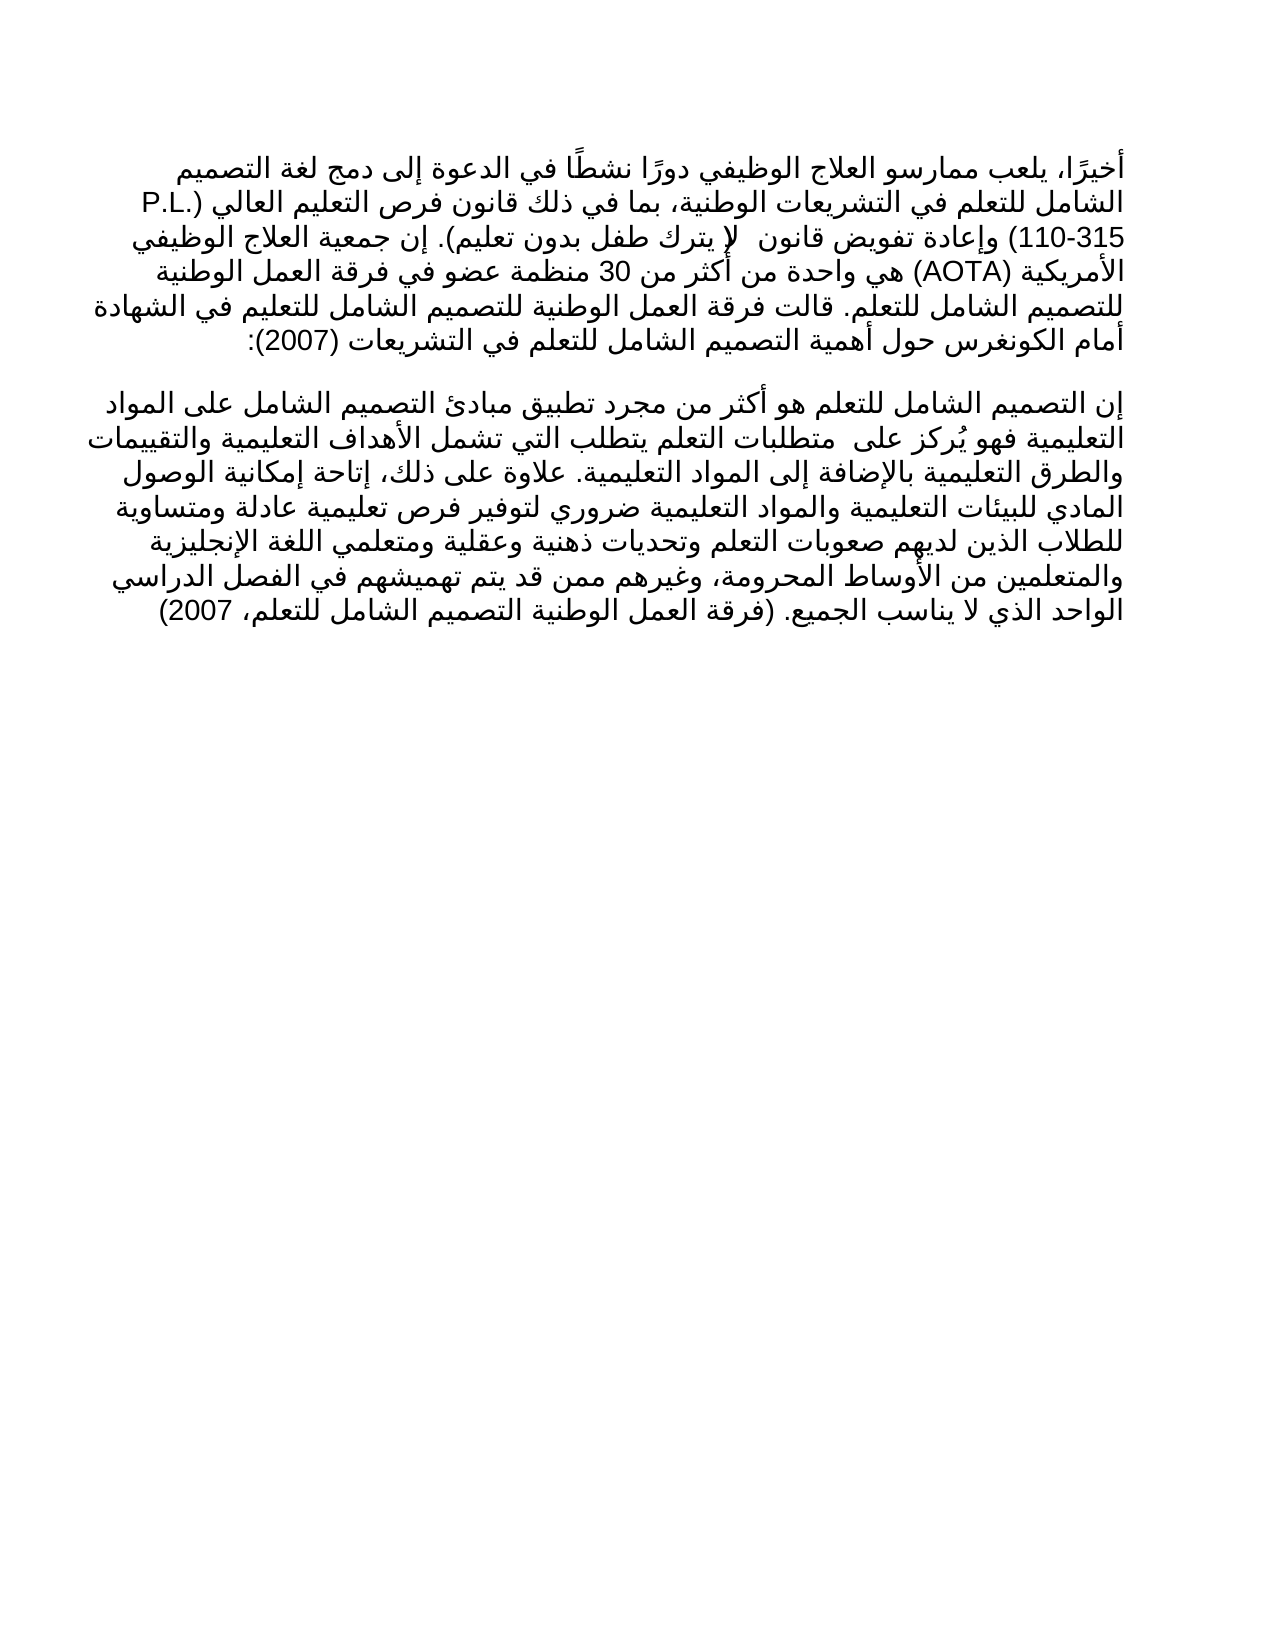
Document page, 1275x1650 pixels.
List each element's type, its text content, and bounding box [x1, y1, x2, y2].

text إن التصميم الشامل للتعلم هو أكثر من مجرد تطبيق مبادئ التصميم الشامل على المواد التعليمية فهو يُركز على متطلبات التعلم يتطلب التي تشمل الأهداف التعليمية والتقييمات والطرق التعليمية بالإضافة إلى المواد التعليمية. علاوة على ذلك، إتاحة إمكانية الوصول المادي للبيئات التعليمية والمواد التعليمية ضروري لتوفير فرص تعليمية عادلة ومتساوية للطلاب الذين لديهم صعوبات التعلم وتحديات ذهنية وعقلية ومتعلمي اللغة الإنجليزية والمتعلمين من الأوساط المحرومة، وغيرهم ممن قد يتم تهميشهم في الفصل الدراسي الواحد الذي لا يناسب الجميع. (فرقة العمل الوطنية التصميم الشامل للتعلم، 2007) [78, 385, 1125, 627]
text أخيرًا، يلعب ممارسو العلاج الوظيفي دورًا نشطًا في الدعوة إلى دمج لغة التصميم الشامل للتعلم في التشريعات الوطنية، بما في ذلك قانون فرص التعليم العالي (P.L. 110-315) وإعادة تفويض قانون (لا يترك طفل بدون تعليم). إن جمعية العلاج الوظيفي الأمريكية (AOTA) هي واحدة من أكثر من 30 منظمة عضو في فرقة العمل الوطنية للتصميم الشامل للتعلم. قالت فرقة العمل الوطنية للتصميم الشامل للتعليم في الشهادة أمام الكونغرس حول أهمية التصميم الشامل للتعلم في التشريعات (2007): [78, 150, 1125, 357]
